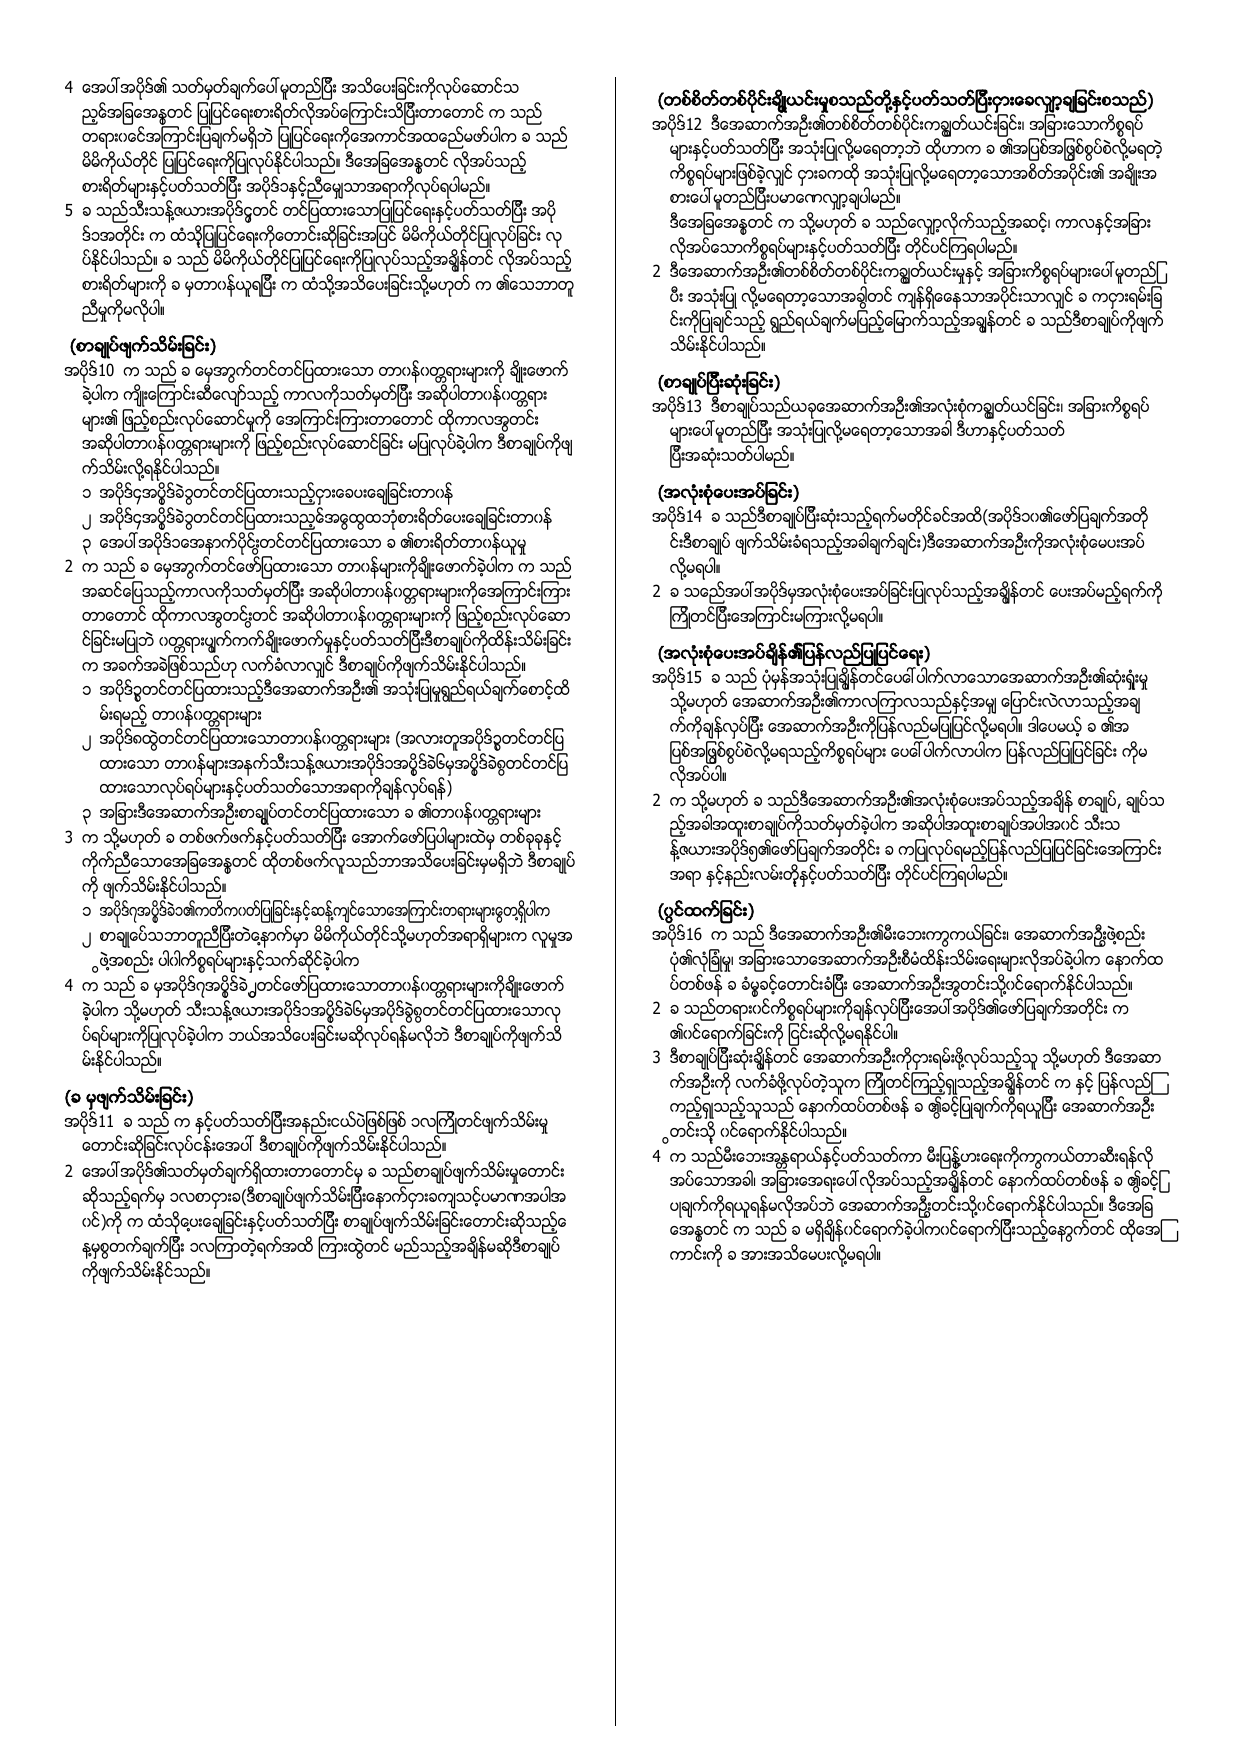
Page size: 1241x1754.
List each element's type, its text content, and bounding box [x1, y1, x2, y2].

text ၃ အျခားဒီအေဆာက္အဦးစာခ်ဳပ္တြင္တင္ျပထားေသာ ခ ၏တာ၀န္၀တၲရားမ်ား [82, 802, 577, 826]
text အပိုဒ္14 ခ သည္ဒီစာခ်ဳပ္ျပီးဆံုးသည့္ရက္မတိုင္ခင္အထိ(အပိုဒ္၁၀၏ေဖာ္ျပခ်က္အတို င္းဒီစာခ်ဳပ္ ဖ်က္သိမ္းခံရသည့္အခါခ်က္ခ်င္း)ဒီအေဆာက္အဦးကိုအလံုးစံုမေပးအပ္ လို႔မရပါ။ [652, 506, 1165, 581]
text (စာခ်ဳပ္ျပီးဆံုးျခင္း) [652, 371, 1165, 396]
text ဒီအေျခအေနတြင္ က သို႔မဟုတ္ ခ သည္ေလွ်ာ့လိုက္သည့္အဆင့္၊ ကာလႏွင့္အျခားလိုအပ္ေသာကိစၥရပ္မ်ားႏွင့္ပတ္သတ္ျပီး တိုင္ပင္ၾကရပါမည္။ [652, 212, 1165, 261]
text 3 ဒီစာခ်ဳပ္ျပီးဆံုးခ်ိန္တြင္ အေဆာက္အဦးကိုငွားရမ္းဖို႔လုပ္သည့္သူ သို႔မဟုတ္ ဒီအေဆာက္အဦးကို လက္ခံဖို႔လုပ္တဲ့သူက ၾကိဳတင္ၾကည့္ရွဳသည့္အခ်ိန္တြင္ က ႏွင့္ ျပန္လည္ၾကည့္ရွဳသည့္သူသည္ ေနာက္ထပ္တစ္ဖန္ ခ ၏ခြင့္ျပဳခ်က္ကိုရယူျပီး အေဆာက္အဦးတြင္းသို့ ၀င္ေရာက္ႏိုင္ပါသည္။ [652, 1047, 1165, 1145]
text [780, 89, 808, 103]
text 4 က သည္ ခ မွအပိုဒ္၇အပိုဒ္ခြဲ၂တြင္ေဖာ္ျပထားေသာတာ၀န္၀တၲရားမ်ားကိုခ်ိဳးေဖာက္ ခဲ့ပါက သို႔မဟုတ္ သီးသန္႔ဇယားအပိုဒ္၁အပိုဒ္ခြဲ၆မွအပိုဒ္ခဲြ၈တြင္တင္ျပထားေသာလု ပ္ရပ္မ်ားကိုျပဳလုပ္ခဲ့ပါက ဘယ္အသိေပးျခင္းမဆိုလုပ္ရန္မလိုဘဲ ဒီစာခ်ဳပ္ကိုဖ်က္သိ မ္းႏိုင္ပါသည္။ [64, 974, 577, 1074]
text အပိုဒ္16 က သည္ ဒီအေဆာက္အဦး၏မီးေဘးကာကြယ္ျခင္း၊ အေဆာက္အဦးဖြဲ႔စည္းပံု၏လံုျခံဳမႈ၊ အျခားေသာအေဆာက္အဦးစီမံထိန္းသိမ္းေရးမ်ားလိုအပ္ခဲ႔ပါက ေနာက္ထပ္တစ္ဖန္ ခ ခံမွခြင့္ေတာင္းခံျပီး အေဆာက္အဦးအတြင္းသို႔၀င္ေရာက္ႏိုင္ပါသည္။ [652, 924, 1165, 998]
text (ခ မွဖ်က္သိမ္းျခင္း) [64, 1086, 577, 1111]
text ၂ အပိုဒ္၈ထဲတြင္တင္ျပထားေသာတာ၀န္၀တၲရားမ်ား (အလားတူအပိုဒ္၃တြင္တင္ျပထားေသာ တာ၀န္မ်ားအနက္သီးသန္႔ဇယားအပိုဒ္၁အပိုဒ္ခြဲ၆မွအပိုဒ္ခြဲ၈တြင္တင္ျပထားေသာလုပ္ရပ္မ်ားႏွင့္ပတ္သတ္ေသာအရာကိုခ်န္လွပ္ရန္) [82, 728, 577, 802]
text အပိုဒ္13 ဒီစာခ်ဳပ္သည္ယခုအေဆာက္အဦး၏အလံုးစံုကခၽြတ္ယြင္ျခင္း၊ အျခားကိစၥရပ္မ်ားေပၚမူတည္ျပီး အသံုးျပဳလို႔မရေတာ့ေသာအခါ ဒီဟာႏွင့္ပတ္သတ္ ျပီးအဆံုးသတ္ပါမည္။ [652, 396, 1165, 469]
text 2 ခ သည္တရား၀င္ကိစၥရပ္မ်ားကိုခ်န္လွပ္ျပီးအေပၚအပိုဒ္၏ေဖာ္ျပခ်က္အတိုင္း က ၏၀င္ေရာက္ျခင္းကို ျငင္းဆုိလို႔မရႏိုင္ပါ။ [652, 998, 1165, 1047]
text ၁ အပိုဒ္၄အပိုဒ္ခြဲ၁တြင္တင္ျပထားသည့္ငွားခေပးေခ်ျခင္းတာ၀န္ [82, 482, 577, 507]
text ၁ အပိုဒ္၇အပိုဒ္ခြဲ၁၏ကတိက၀တ္ျပဳျခင္းႏွင့္ဆန္႔က်င္ေသာအေၾကာင္းတရားမ်ားေတြ႔ရွိပါက [82, 900, 577, 925]
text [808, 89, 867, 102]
text အပိုဒ္12 ဒီအေဆာက္အဦး၏တစ္စိတ္တစ္ပိုင္းကခၽြတ္ယြင္းျခင္း၊ အျခားေသာကိစၥရပ္မ်ားႏွင့္ပတ္သတ္ျပီး အသုံးျပဳလုိ႔မရေတာ့ဘဲ ထိုဟာက ခ ၏အျပစ္အျဖစ္စြပ္စြဲလို႔မရတဲ့ကိစၥရပ္မ်ားျဖစ္ခဲ့လွ်င္ ငွားခကထို အသံုးျပဳလို႔မရေတာ့ေသာအစိတ္အပိုင္း၏ အခ်ိဳးအစားေပၚမူတည္ျပီးပမာဏေလွ်ာ့ခ်ပါမည္။ [652, 113, 1165, 212]
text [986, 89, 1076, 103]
text ၂ အပိုဒ္၄အပိုဒ္ခြဲ၁တြင္တင္ျပထားသည့္အေထြေထြဘံုစားရိတ္ေပးေခ်ျခင္းတာ၀န္ [82, 507, 577, 531]
text 5 ခ သည္သီးသန္႔ဇယားအပိုဒ္၄တြင္ တင္ျပထားေသာျပဳျပင္ေရးႏွင့္ပတ္သတ္ျပီး အပုိဒ္၁အတိုင္း က ထံသုိ့ျပဳျပင္ေရးကိုေတာင္းဆိုျခင္းအျပင္ မိမိကိုယ္တိုင္ျပဳလုပ္ျခင္း လုပ္ႏိုင္ပါသည္။ ခ သည္ မိမိကိုယ္တိုင္ျပဳျပင္ေရးကိုျပဳလုပ္သည့္အခ်ိန္တြင္ လိုအပ္သည့္စားရိတ္မ်ားကို ခ မွတာ၀န္ယူရျပီး က ထံသို႔အသိေပးျခင္းသို႔မဟုတ္ က ၏သေဘာတူညီမႈကိုမလိုပါ။ [64, 200, 577, 323]
text 4 က သည္မီးေဘးအႏၱရာယ္ႏွင့္ပတ္သတ္ကာ မီးျပန္႔ပြားေရးကိုကာကြယ္တာဆီးရန္လိုအပ္ေသာအခါ၊ အျခားအေရးေပၚလိုအပ္သည့္အခ်ိန္တြင္ ေနာက္ထပ္တစ္ဖန္ ခ ၏ခြင့္ျပဳခ်က္ကိုရယူရန္မလိုအပ္ဘဲ အေဆာက္အဦးတြင္းသို႔၀င္ေရာက္ႏိုင္ပါသည္။ ဒီအေျခအေနတြင္ က သည္ ခ မရွိခ်ိန္၀င္ေရာက္ခဲ့ပါက၀င္ေရာက္ျပီးသည့္ေနာက္တြင္ ထိုအေၾကာင္းကို ခ အားအသိမေပးလို႔မရပါ။ [652, 1145, 1165, 1268]
text 2 ခ သည္အေပၚအပိုဒ္မွအလံုးစံုေပးအပ္ျခင္းျပဳလုပ္သည့္အခ်ိန္တြင္ ေပးအပ္မည့္ရက္ကို ၾကိဳတင္ျပီးအေၾကာင္းမၾကားလို႔မရပါ။ [652, 581, 1165, 630]
text (အလံုးစံုေပးအပ္ခ်ိန္၏္ျပန္လည္ျပဳျပင္ေရး) [652, 642, 1165, 667]
text (စာခ်ဳပ္ဖ်က္သိမ္းျခင္း) [194, 335, 577, 359]
text 2 က သည္ ခ မွေအာက္တြင္ေဖာ္ျပထားေသာ တာ၀န္မ်ားကိုခ်ိဳးေဖာက္ခဲ့ပါက က သည္အဆင္ေျပသည့္ကာလကိုသတ္မွတ္ျပီး အဆိုပါတာ၀န္၀တၱရားမ်ားကိုအေၾကာင္းၾကားတာေတာင္ ထိုကာလအတြင္းတြင္ အဆိုပါတာ၀န္၀တၲရားမ်ားကို ျဖည့္စည္းလုပ္ေဆာင္ျခင္းမျပဳဘဲ ၀တၲရားပ်က္ကြက္ခ်ိဳးေဖာက္မႈႏွင့္ပတ္သတ္ျပီးဒီစာခ်ဳပ္ကိုထိန္းသိမ္းျခင္းက အခက္အခဲျဖစ္သည္ဟု လက္ခံလာလွ်င္ ဒီစာခ်ဳပ္ကိုဖ်က္သိမ္းႏိုင္ပါသည္။ [64, 556, 577, 679]
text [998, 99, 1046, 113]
text ၃ အေပၚအပိုဒ္၁အေနာက္ပိုင္းတြင္တင္ျပထားေသာ ခ ၏စားရိတ္တာ၀န္ယူမႈ [82, 531, 577, 556]
text 2 အေပၚအပုိဒ္၏သတ္မွတ္ခ်က္ရွိထားတာေတာင္မွ ခ သည္စာခ်ဳပ္ဖ်က္သိမ္းမႈေတာင္း ဆိုသည့္ရက္မွ ၁လစာငွားခ(ဒီစာခ်ဳပ္ဖ်က္သိမ္းျပီးေနာက္ငွားခက်သင့္ပမာဏအပါအ ၀င္)ကို က ထံသို႔ေပးေခ်ျခင္းႏွင့္ပတ္သတ္ျပီး စာခ်ဳပ္ဖ်က္သိမ္းျခင္းေတာင္းဆိုသည့္ေ န႔မွစတြက္ခ်က္ျပီး ၁လၾကာတဲ့ရက္အထိ ၾကားထဲတြင္ မည္သည့္အခ်ိန္မဆိုဒီစာခ်ဳပ္ ကိုဖ်က္သိမ္းႏိုင္သည္။ [64, 1160, 577, 1285]
text အပိုဒ္10 က သည္ ခ မွေအာက္တြင္တင္ျပထားေသာ တာ၀န္၀တၲရားမ်ားကို ခ်ိဳးေဖာက္ခဲ႔ပါက က်ိဳးေၾကာင္းဆီေလ်ာ္သည့္ ကာလကိုသတ္မွတ္ျပီး အဆိုပါတာ၀န္၀တၲရားမ်ား၏ ျဖည့္စည္းလုပ္ေဆာင္မႈကို အေၾကာင္းၾကားတာေတာင္ ထိုကာလအတြင္း အဆိုပါတာ၀န္၀တၲရားမ်ားကို ျဖည့္စည္းလုပ္ေဆာင္ျခင္း မျပဳလုပ္ခဲ႔ပါက ဒီစာခ်ဳပ္ကိုဖ်က္သိမ္းလို႔ရႏိုင္ပါသည္။ [64, 359, 577, 482]
text အပိုဒ္11 ခ သည္ က ႏွင့္ပတ္သတ္ျပီးအနည္းငယ္ပဲျဖစ္ျဖစ္ ၁လၾကိဳတင္ဖ်က္သိမ္းမႈ ေတာင္းဆိုျခင္းလုပ္ငန္းအေပၚ ဒီစာခ်ဳပ္ကိုဖ်က္သိမ္းႏိုင္ပါသည္။ [64, 1111, 577, 1160]
text (အလံုးစံုေပးအပ္ျခင္း) [652, 481, 1165, 506]
text 2 က သို႔မဟုတ္ ခ သည္ဒီအေဆာက္အဦး၏အလံုးစုံေပးအပ္သည့္အခ်ိန္ စာခ်ဳပ္, ခ်ဳပ္သည့္အခါအထူးစာခ်ဳပ္ကိုသတ္မွတ္ခဲ့ပါက အဆိုပါအထူးစာခ်ဳပ္အပါအ၀င္ သီးသန္႔ဇယားအပိုဒ္၅၏ေဖာ္ျပခ်က္အတိုင္း ခ ကျပဳလုပ္ရမည့္ျပန္လည္ျပဳျပင္ျခင္းအေၾကာင္းအရာ ႏွင့္နည္းလမ္းတို့ႏွင့္ပတ္သတ္ျပီး တိုင္ပင္ၾကရပါမည္။ [652, 789, 1165, 888]
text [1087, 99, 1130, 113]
text 2 ဒီအေဆာက္အဦး၏တစ္စိတ္တစ္ပိုင္းကခၽြတ္ယြင္းမႈႏွင့္ အျခားကိစၥရပ္မ်ားေပၚမူတည္ျပီး အသုံးျပဳ လို႔မရေတာ့ေသာအခါတြင္ က်န္ရွိေနေသာအပိုင္းသာလွ်င္ ခ ကငွားရမ္းျခင္းကိုျပဳခ်င္သည့္ ရည္ရြယ္ခ်က္မျပည့္ေျမာက္သည့္အခ်န္တြင္ ခ သည္ဒီစာခ်ဳပ္ကိုဖ်က္သိမ္းႏိုင္ပါသည္။ [652, 261, 1165, 359]
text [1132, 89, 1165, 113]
text ၁ အပိုဒ္၃တြင္တင္ျပထားသည့္ဒီအေဆာက္အဦး၏ အသံုးျပဳမႈရည္ရြယ္ခ်က္ေစာင့္ထိမ္းရမည့္ တာ၀န္၀တၲရားမ်ား [82, 679, 577, 728]
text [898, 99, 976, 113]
text (၀င္ထြက္ျခင္း) [652, 899, 1165, 924]
text အပိုဒ္15 ခ သည္ ပံုမွန္အသံုးျပဳခ်ိန္တြင္ေပၚေပါက္လာေသာအေဆာက္အဦး၏ဆံုးရႈံးမႈ သို႔မဟုတ္ အေဆာက္အဦး၏ကာလၾကာလသည္ႏွင့္အမွ် ေျပာင္းလဲလာသည့္အခ် က္ကိုခ်န္လွပ္ျပီး အေဆာက္အဦးကိုျပန္လည္မျပဳျပင္လို႔မရပါ။ ဒါေပမယ့္ ခ ၏အ ျပစ္အျဖစ္စြပ္စြဲလို႔မရသည့္ကိစၥရပ္မ်ား ေပၚေပါက္လာပါက ျပန္လည္ျပဳျပင္ျခင္း ကိုမ လိုအပ္ပါ။ [652, 667, 1165, 789]
text ၂ စာခ်ဳပ္သေဘာတူညီျပီးတဲ႔ေနာက္မွာ မိမိကိုယ္တိုင္သို႔မဟုတ္အရာရွိမ်ားက လူမႈအဖြဲ႔အစည္း ပါ၀ါကိစၥရပ္မ်ားႏွင့္သက္ဆိုင္ခဲ့ပါက [82, 925, 577, 974]
text 3 က သို႔မဟုတ္ ခ တစ္ဖက္ဖက္ႏွင့္ပတ္သတ္ျပီး ေအာက္ေဖာ္ျပပါမ်ားထဲမွ တစ္ခုခုႏွင့္ကိုက္ညီေသာအေျခအေနတြင္ ထိုတစ္ဖက္လူသည္ဘာအသိေပးျခင္းမွမရွိဘဲ ဒီစာခ်ဳပ္ကို ဖ်က္သိမ္းႏိုင္ပါသည္။ [64, 826, 577, 900]
text 4 အေပၚအပိုဒ္၏ သတ္မွတ္ခ်က္ေပၚမူတည္ျပီး အသိေပးျခင္းကိုလုပ္ေဆာင္သ ည့္အေျခအေနတြင္ ျပဳျပင္ေရးစားရိတ္လိုအပ္ေၾကာင္းသိျပီးတာေတာင္ က သည္တရား၀င္အေၾကာင္းျပခ်က္မရွိဘဲ ျပဳျပင္ေရးကိုအေကာင္အထည္မေဖာ္ပါက ခ သည္မိမိကိုယ္တုိင္ ျပဳျပင္ေရးကိုျပဳလုပ္ႏိုင္ပါသည္။ ဒီအေျခအေနတြင္ လိုအပ္သည့္ စားရိတ္မ်ားႏွင့္ပတ္သတ္ျပီး အပိုဒ္၁ႏွင့္ညီမွ်ေသာအရာကိုလုပ္ရပါမည္။ [64, 77, 577, 200]
